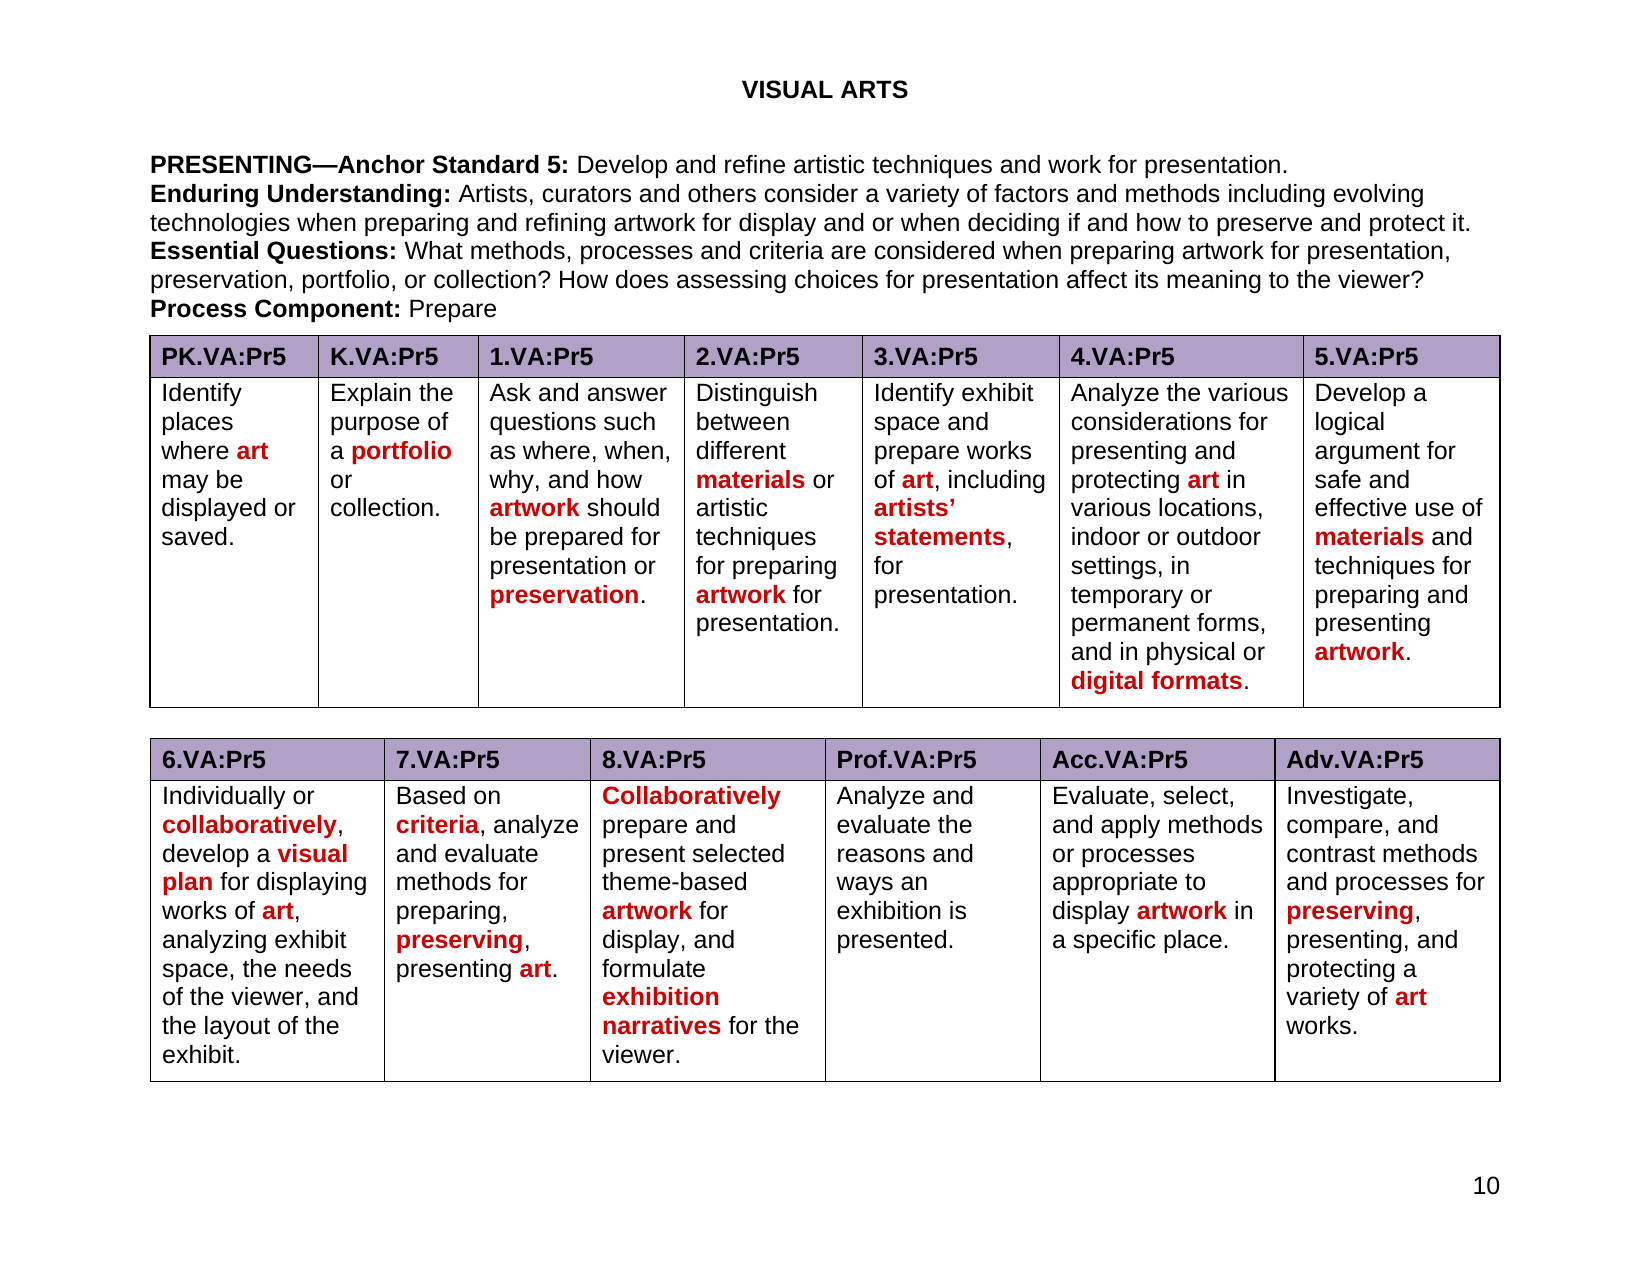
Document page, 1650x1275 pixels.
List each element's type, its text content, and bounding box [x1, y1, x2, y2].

text PRESENTING—Anchor Standard 5: Develop and refine artistic techniques and work for presentation. [150, 150, 1500, 179]
table_header Acc.VA:Pr5 [1041, 739, 1274, 780]
table_cell Ask and answer questions such as where, when, why, and how artwork should be prepared for presentation or preservation. [479, 378, 684, 707]
table_cell Analyze the various considerations for presenting and protecting art in various locations, indoor or outdoor settings, in temporary or permanent forms, and in physical or digital formats. [1060, 378, 1303, 707]
table_cell Distinguish between different materials or artistic techniques for preparing artwork for presentation. [685, 378, 862, 707]
table_header 7.VA:Pr5 [385, 739, 590, 780]
text Process Component: Prepare [150, 294, 1500, 322]
table_cell Investigate, compare, and contrast methods and processes for preserving, presenting, and protecting a variety of art works. [1276, 781, 1499, 1081]
table_cell Explain the purpose of a portfolio or collection. [319, 378, 478, 707]
table_header PK.VA:Pr5 [151, 336, 318, 377]
text Enduring Understanding: Artists, curators and others consider a variety of factors and methods including evolving technologies when preparing and refining artwork for display and or when deciding if and how to preserve and protect it. [150, 179, 1500, 236]
table_header 5.VA:Pr5 [1304, 336, 1499, 377]
table_cell Evaluate, select, and apply methods or processes appropriate to display artwork in a specific place. [1041, 781, 1274, 1081]
table_header 3.VA:Pr5 [863, 336, 1059, 377]
table_header 8.VA:Pr5 [591, 739, 825, 780]
table_cell Collaboratively prepare and present selected theme-based artwork for display, and formulate exhibition narratives for the viewer. [591, 781, 825, 1081]
table_header 4.VA:Pr5 [1060, 336, 1303, 377]
text Essential Questions: What methods, processes and criteria are considered when preparing artwork for presentation, preservation, portfolio, or collection? How does assessing choices for presentation affect its meaning to the viewer? [150, 236, 1500, 294]
table_header K.VA:Pr5 [319, 336, 478, 377]
table_cell Develop a logical argument for safe and effective use of materials and techniques for preparing and presenting artwork. [1304, 378, 1499, 707]
table_cell Analyze and evaluate the reasons and ways an exhibition is presented. [826, 781, 1040, 1081]
table_header 6.VA:Pr5 [151, 739, 384, 780]
table_header 2.VA:Pr5 [685, 336, 862, 377]
table_header Prof.VA:Pr5 [826, 739, 1040, 780]
table_cell Identify exhibit space and prepare works of art, including artists’ statements, for presentation. [863, 378, 1059, 707]
table_cell Identify places where art may be displayed or saved. [151, 378, 318, 707]
table_header 1.VA:Pr5 [479, 336, 684, 377]
table_cell Individually or collaboratively, develop a visual plan for displaying works of art, analyzing exhibit space, the needs of the viewer, and the layout of the exhibit. [151, 781, 384, 1081]
table_cell Based on criteria, analyze and evaluate methods for preparing, preserving, presenting art. [385, 781, 590, 1081]
table_header Adv.VA:Pr5 [1276, 739, 1499, 780]
